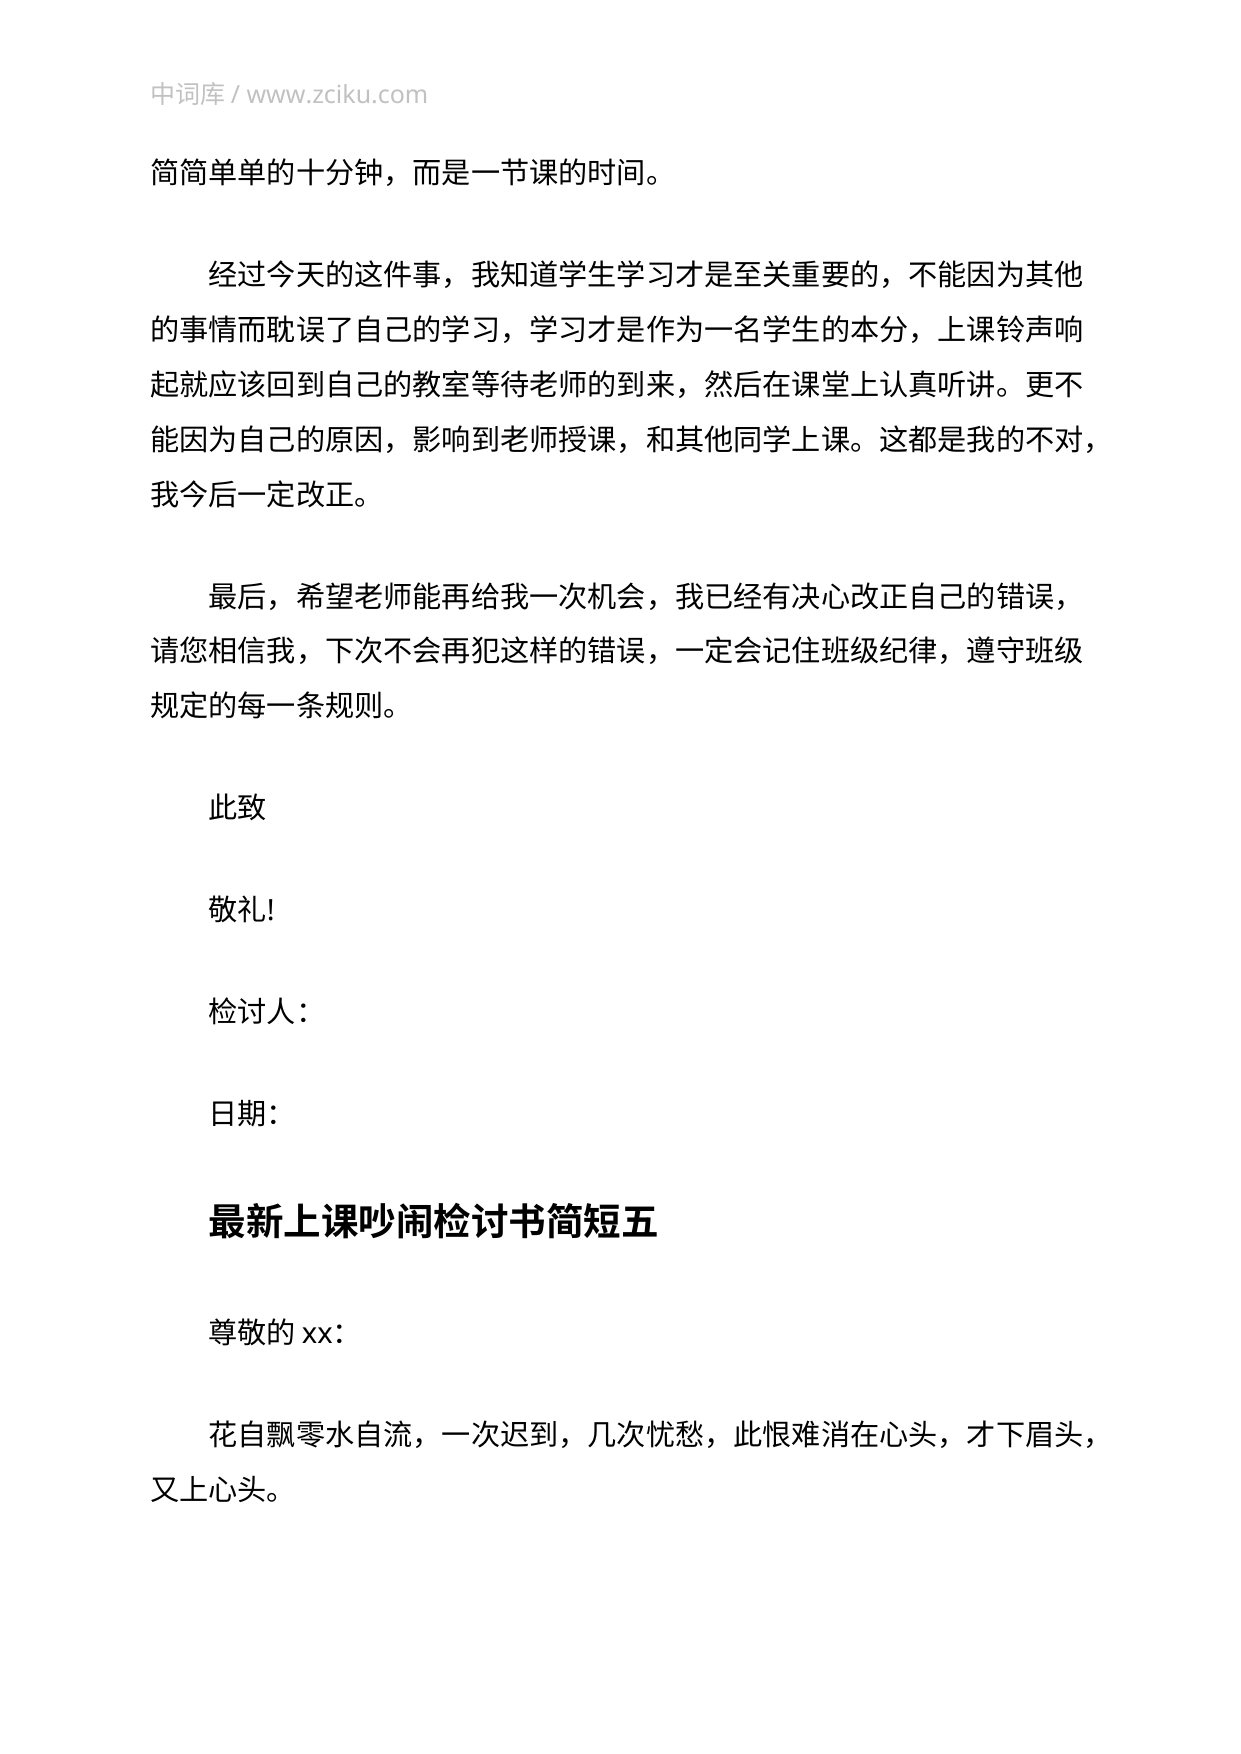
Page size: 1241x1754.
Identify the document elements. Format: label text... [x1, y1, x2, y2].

text 检讨人： [150, 988, 1090, 1031]
text 此致 [150, 785, 1090, 827]
text 日期： [150, 1090, 1090, 1132]
text 敬礼! [150, 886, 1090, 929]
text 最新上课吵闹检讨书简短五 [150, 1192, 1090, 1246]
text 花自飘零水自流，一次迟到，几次忧愁，此恨难消在心头，才下眉头，又上心头。 [150, 1411, 1090, 1508]
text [150, 150, 1090, 192]
text 最后，希望老师能再给我一次机会，我已经有决心改正自己的错误，请您相信我，下次不会再犯这样的错误，一定会记住班级纪律，遵守班级规定的每一条规则。 [150, 573, 1090, 725]
text 尊敬的xx： [150, 1309, 1090, 1352]
text 经过今天的这件事，我知道学生学习才是至关重要的，不能因为其他的事情而耽误了自己的学习，学习才是作为一名学生的本分，上课铃声响起就应该回到自己的教室等待老师的到来，然后在课堂上认真听讲。更不能因为自己的原因，影响到老师授课，和其他同学上课。这都是我的不对，我今后一定改正。 [150, 252, 1090, 514]
